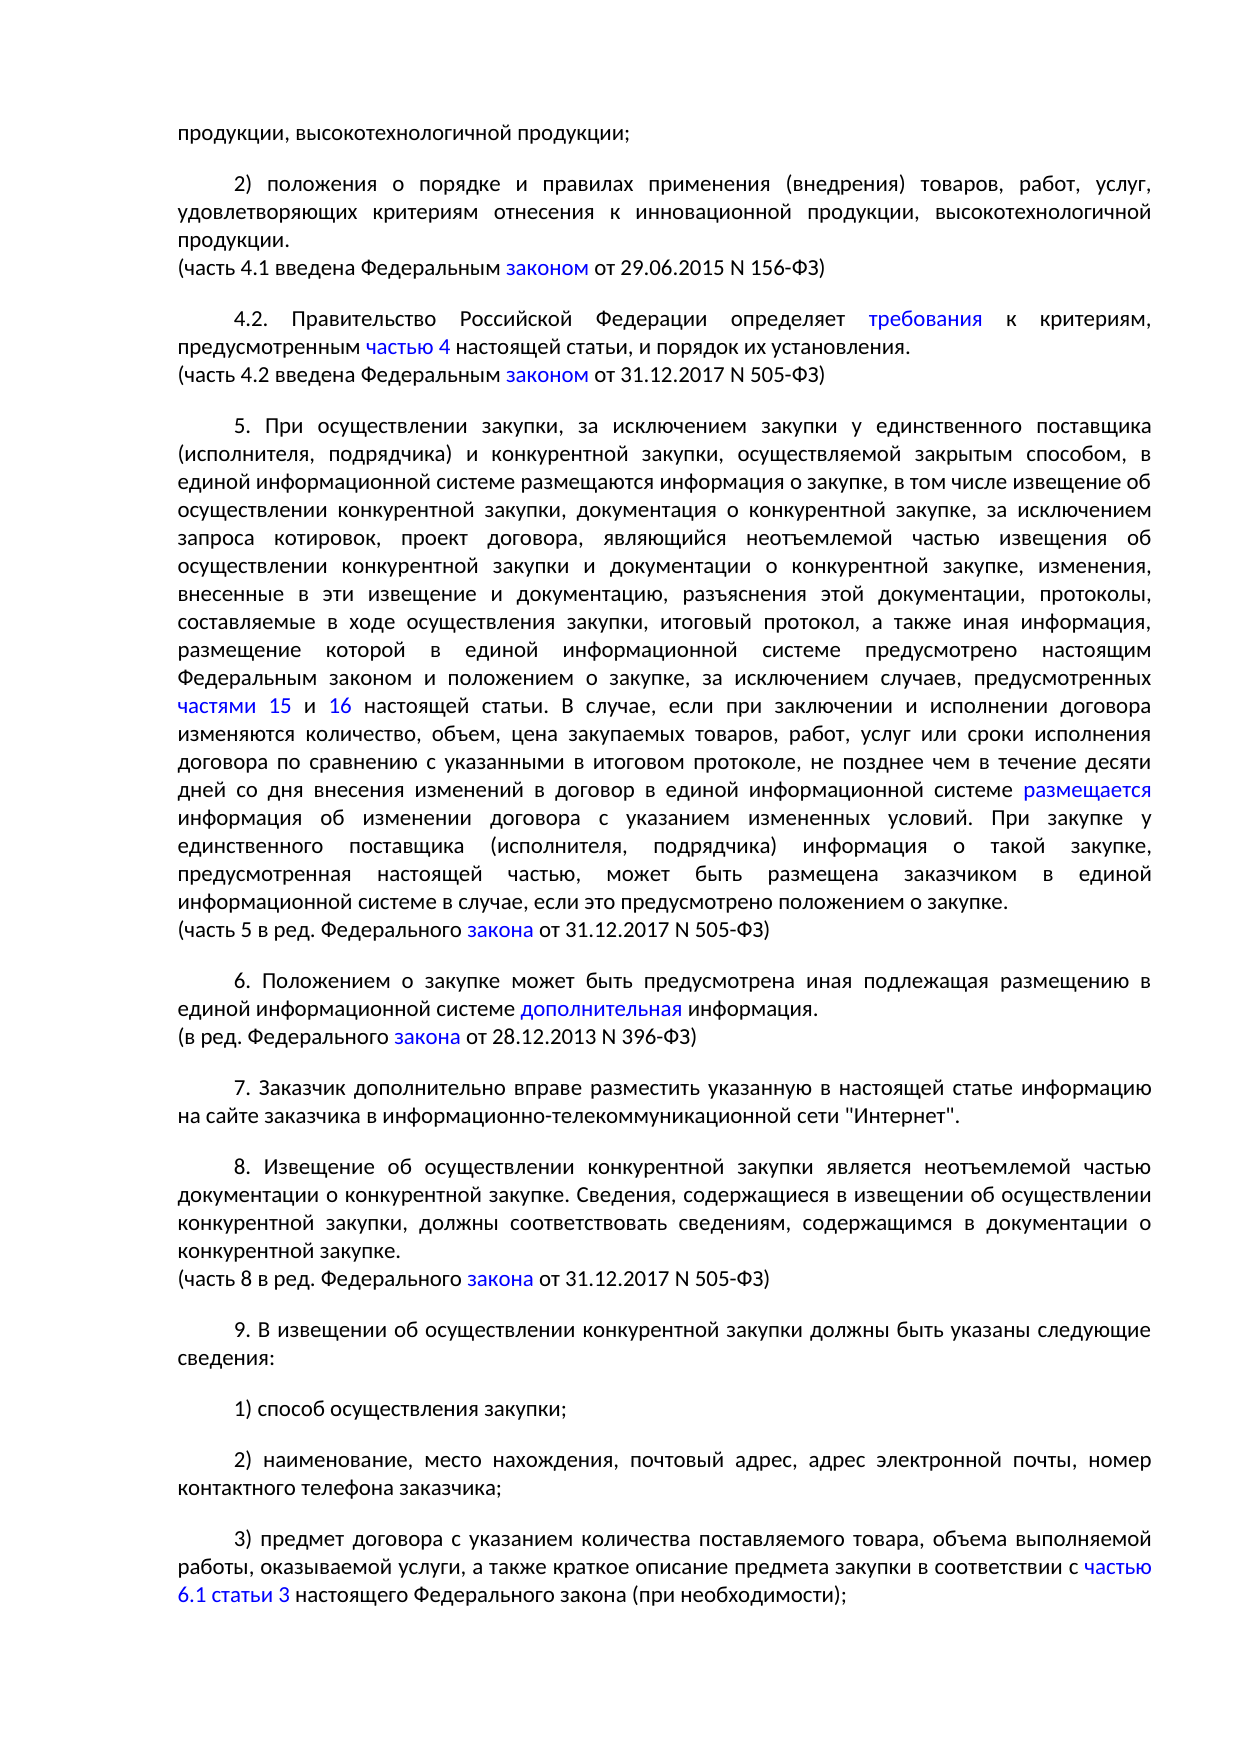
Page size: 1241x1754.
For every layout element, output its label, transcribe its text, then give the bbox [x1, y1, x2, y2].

text (часть 4.1 введена Федеральным законом от 29.06.2015 N 156-ФЗ) [177, 253, 1152, 281]
text 8. Извещение об осуществлении конкурентной закупки является неотъемлемой частью документации о конкурентной закупке. Сведения, содержащиеся в извещении об осуществлении конкурентной закупки, должны соответствовать сведениям, содержащимся в документации о конкурентной закупке. [177, 1152, 1152, 1264]
text 4.2. Правительство Российской Федерации определяет требования к критериям, предусмотренным частью 4 настоящей статьи, и порядок их установления. [177, 304, 1152, 360]
text 3) предмет договора с указанием количества поставляемого товара, объема выполняемой работы, оказываемой услуги, а также краткое описание предмета закупки в соответствии с частью 6.1 статьи 3 настоящего Федерального закона (при необходимости); [177, 1524, 1152, 1608]
text 9. В извещении об осуществлении конкурентной закупки должны быть указаны следующие сведения: [177, 1315, 1152, 1371]
text 5. При осуществлении закупки, за исключением закупки у единственного поставщика (исполнителя, подрядчика) и конкурентной закупки, осуществляемой закрытым способом, в единой информационной системе размещаются информация о закупке, в том числе извещение об осуществлении конкурентной закупки, документация о конкурентной закупке, за исключением запроса котировок, проект договора, являющийся неотъемлемой частью извещения об осуществлении конкурентной закупки и документации о конкурентной закупке, изменения, внесенные в эти извещение и документацию, разъяснения этой документации, протоколы, составляемые в ходе осуществления закупки, итоговый протокол, а также иная информация, размещение которой в единой информационной системе предусмотрено настоящим Федеральным законом и положением о закупке, за исключением случаев, предусмотренных частями 15 и 16 настоящей статьи. В случае, если при заключении и исполнении договора изменяются количество, объем, цена закупаемых товаров, работ, услуг или сроки исполнения договора по сравнению с указанными в итоговом протоколе, не позднее чем в течение десяти дней со дня внесения изменений в договор в единой информационной системе размещается информация об изменении договора с указанием измененных условий. При закупке у единственного поставщика (исполнителя, подрядчика) информация о такой закупке, предусмотренная настоящей частью, может быть размещена заказчиком в единой информационной системе в случае, если это предусмотрено положением о закупке. [177, 411, 1152, 915]
text (часть 4.2 введена Федеральным законом от 31.12.2017 N 505-ФЗ) [177, 360, 1152, 388]
text (часть 8 в ред. Федерального закона от 31.12.2017 N 505-ФЗ) [177, 1264, 1152, 1292]
text 6. Положением о закупке может быть предусмотрена иная подлежащая размещению в единой информационной системе дополнительная информация. [177, 966, 1152, 1022]
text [177, 118, 1152, 146]
text 2) наименование, место нахождения, почтовый адрес, адрес электронной почты, номер контактного телефона заказчика; [177, 1445, 1152, 1501]
text (часть 5 в ред. Федерального закона от 31.12.2017 N 505-ФЗ) [177, 915, 1152, 943]
text 7. Заказчик дополнительно вправе разместить указанную в настоящей статье информацию на сайте заказчика в информационно-телекоммуникационной сети "Интернет". [177, 1073, 1152, 1129]
text (в ред. Федерального закона от 28.12.2013 N 396-ФЗ) [177, 1022, 1152, 1050]
text 1) способ осуществления закупки; [177, 1394, 1152, 1422]
text 2) положения о порядке и правилах применения (внедрения) товаров, работ, услуг, удовлетворяющих критериям отнесения к инновационной продукции, высокотехнологичной продукции. [177, 169, 1152, 253]
